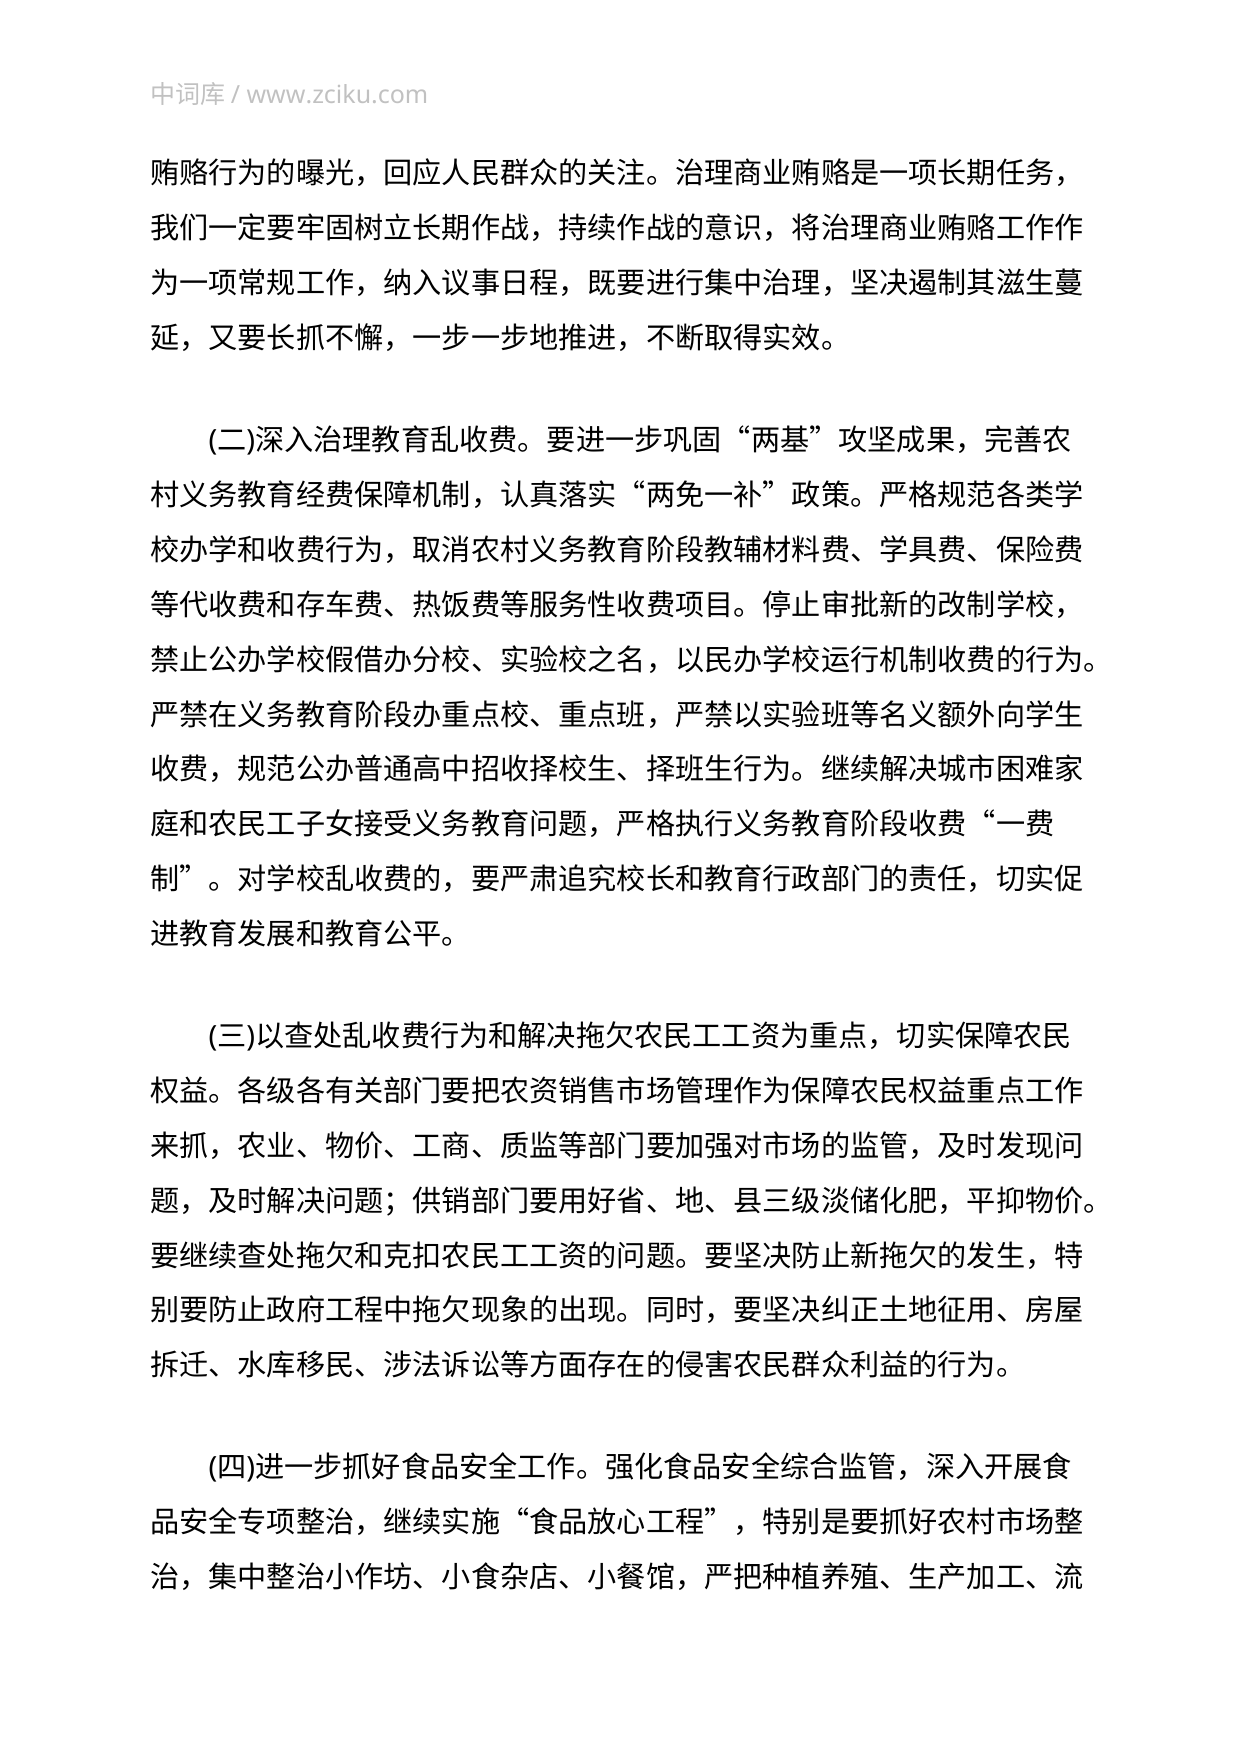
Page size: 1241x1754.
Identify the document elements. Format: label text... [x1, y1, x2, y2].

text (三)以查处乱收费行为和解决拖欠农民工工资为重点，切实保障农民权益。各级各有关部门要把农资销售市场管理作为保障农民权益重点工作来抓，农业、物价、工商、质监等部门要加强对市场的监管，及时发现问题，及时解决问题；供销部门要用好省、地、县三级淡储化肥，平抑物价。要继续查处拖欠和克扣农民工工资的问题。要坚决防止新拖欠的发生，特别要防止政府工程中拖欠现象的出现。同时，要坚决纠正土地征用、房屋拆迁、水库移民、涉法诉讼等方面存在的侵害农民群众利益的行为。 [150, 1012, 1090, 1384]
text (二)深入治理教育乱收费。要进一步巩固“两基”攻坚成果，完善农村义务教育经费保障机制，认真落实“两免一补”政策。严格规范各类学校办学和收费行为，取消农村义务教育阶段教辅材料费、学具费、保险费等代收费和存车费、热饭费等服务性收费项目。停止审批新的改制学校，禁止公办学校假借办分校、实验校之名，以民办学校运行机制收费的行为。严禁在义务教育阶段办重点校、重点班，严禁以实验班等名义额外向学生收费，规范公办普通高中招收择校生、择班生行为。继续解决城市困难家庭和农民工子女接受义务教育问题，严格执行义务教育阶段收费“一费制”。对学校乱收费的，要严肃追究校长和教育行政部门的责任，切实促进教育发展和教育公平。 [150, 416, 1090, 953]
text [150, 150, 1090, 357]
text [150, 1444, 1090, 1596]
